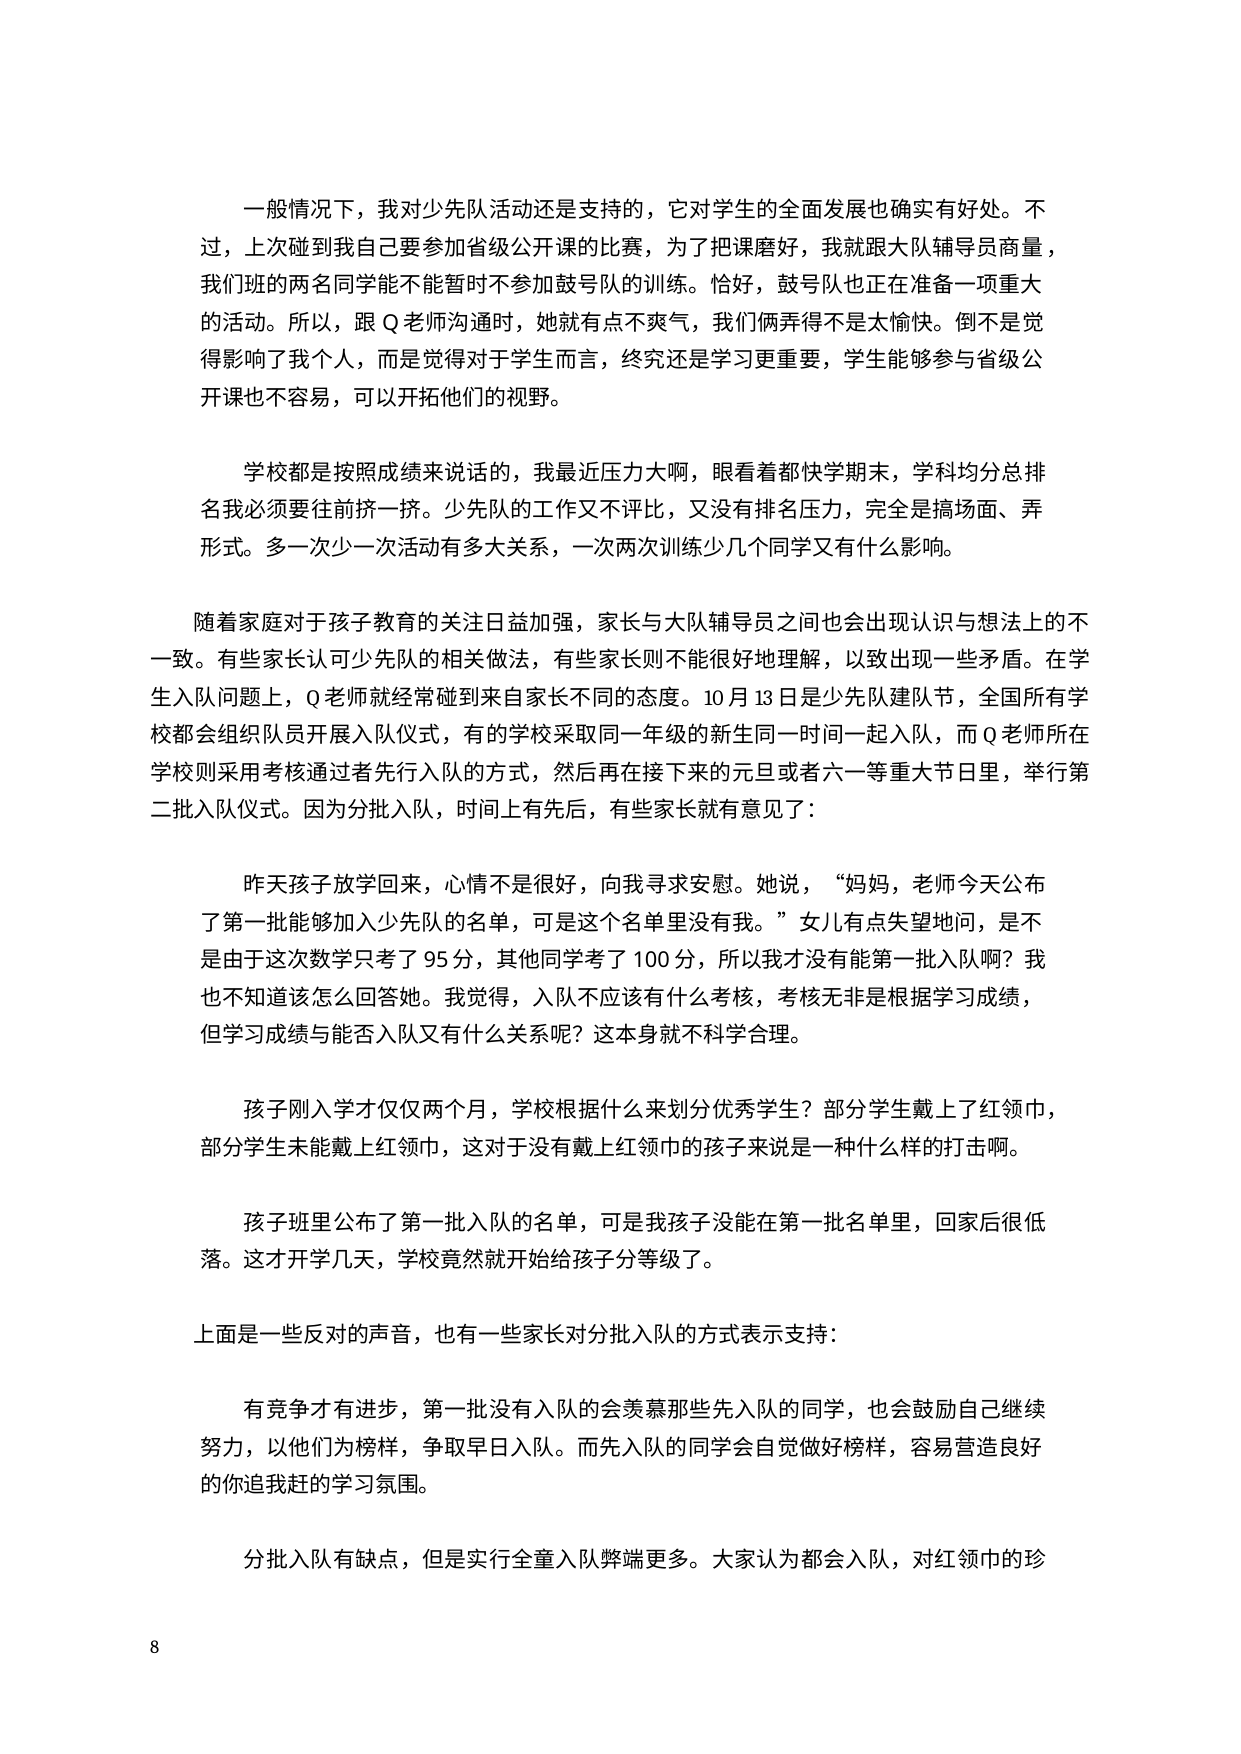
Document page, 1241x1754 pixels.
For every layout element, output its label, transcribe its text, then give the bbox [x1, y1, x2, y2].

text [200, 1537, 1046, 1575]
text 孩子刚入学才仅仅两个月，学校根据什么来划分优秀学生？部分学生戴上了红领巾，部分学生未能戴上红领巾，这对于没有戴上红领巾的孩子来说是一种什么样的打击啊。 [200, 1087, 1046, 1162]
text 有竞争才有进步，第一批没有入队的会羡慕那些先入队的同学，也会鼓励自己继续努力，以他们为榜样，争取早日入队。而先入队的同学会自觉做好榜样，容易营造良好的你追我赶的学习氛围。 [200, 1387, 1046, 1500]
text 学校都是按照成绩来说话的，我最近压力大啊，眼看着都快学期末，学科均分总排名我必须要往前挤一挤。少先队的工作又不评比，又没有排名压力，完全是搞场面、弄形式。多一次少一次活动有多大关系，一次两次训练少几个同学又有什么影响。 [200, 450, 1046, 562]
text 孩子班里公布了第一批入队的名单，可是我孩子没能在第一批名单里，回家后很低落。这才开学几天，学校竟然就开始给孩子分等级了。 [200, 1200, 1046, 1275]
text 一般情况下，我对少先队活动还是支持的，它对学生的全面发展也确实有好处。不过，上次碰到我自己要参加省级公开课的比赛，为了把课磨好，我就跟大队辅导员商量，我们班的两名同学能不能暂时不参加鼓号队的训练。恰好，鼓号队也正在准备一项重大的活动。所以，跟Q老师沟通时，她就有点不爽气，我们俩弄得不是太愉快。倒不是觉得影响了我个人，而是觉得对于学生而言，终究还是学习更重要，学生能够参与省级公开课也不容易，可以开拓他们的视野。 [200, 187, 1046, 412]
text 上面是一些反对的声音，也有一些家长对分批入队的方式表示支持： [150, 1312, 1090, 1350]
text 随着家庭对于孩子教育的关注日益加强，家长与大队辅导员之间也会出现认识与想法上的不一致。有些家长认可少先队的相关做法，有些家长则不能很好地理解，以致出现一些矛盾。在学生入队问题上，Q老师就经常碰到来自家长不同的态度。10月13日是少先队建队节，全国所有学校都会组织队员开展入队仪式，有的学校采取同一年级的新生同一时间一起入队，而Q老师所在学校则采用考核通过者先行入队的方式，然后再在接下来的元旦或者六一等重大节日里，举行第二批入队仪式。因为分批入队，时间上有先后，有些家长就有意见了： [150, 600, 1090, 825]
text 昨天孩子放学回来，心情不是很好，向我寻求安慰。她说，“妈妈，老师今天公布了第一批能够加入少先队的名单，可是这个名单里没有我。”女儿有点失望地问，是不是由于这次数学只考了95分，其他同学考了100分，所以我才没有能第一批入队啊？我也不知道该怎么回答她。我觉得，入队不应该有什么考核，考核无非是根据学习成绩，但学习成绩与能否入队又有什么关系呢？这本身就不科学合理。 [200, 862, 1046, 1050]
